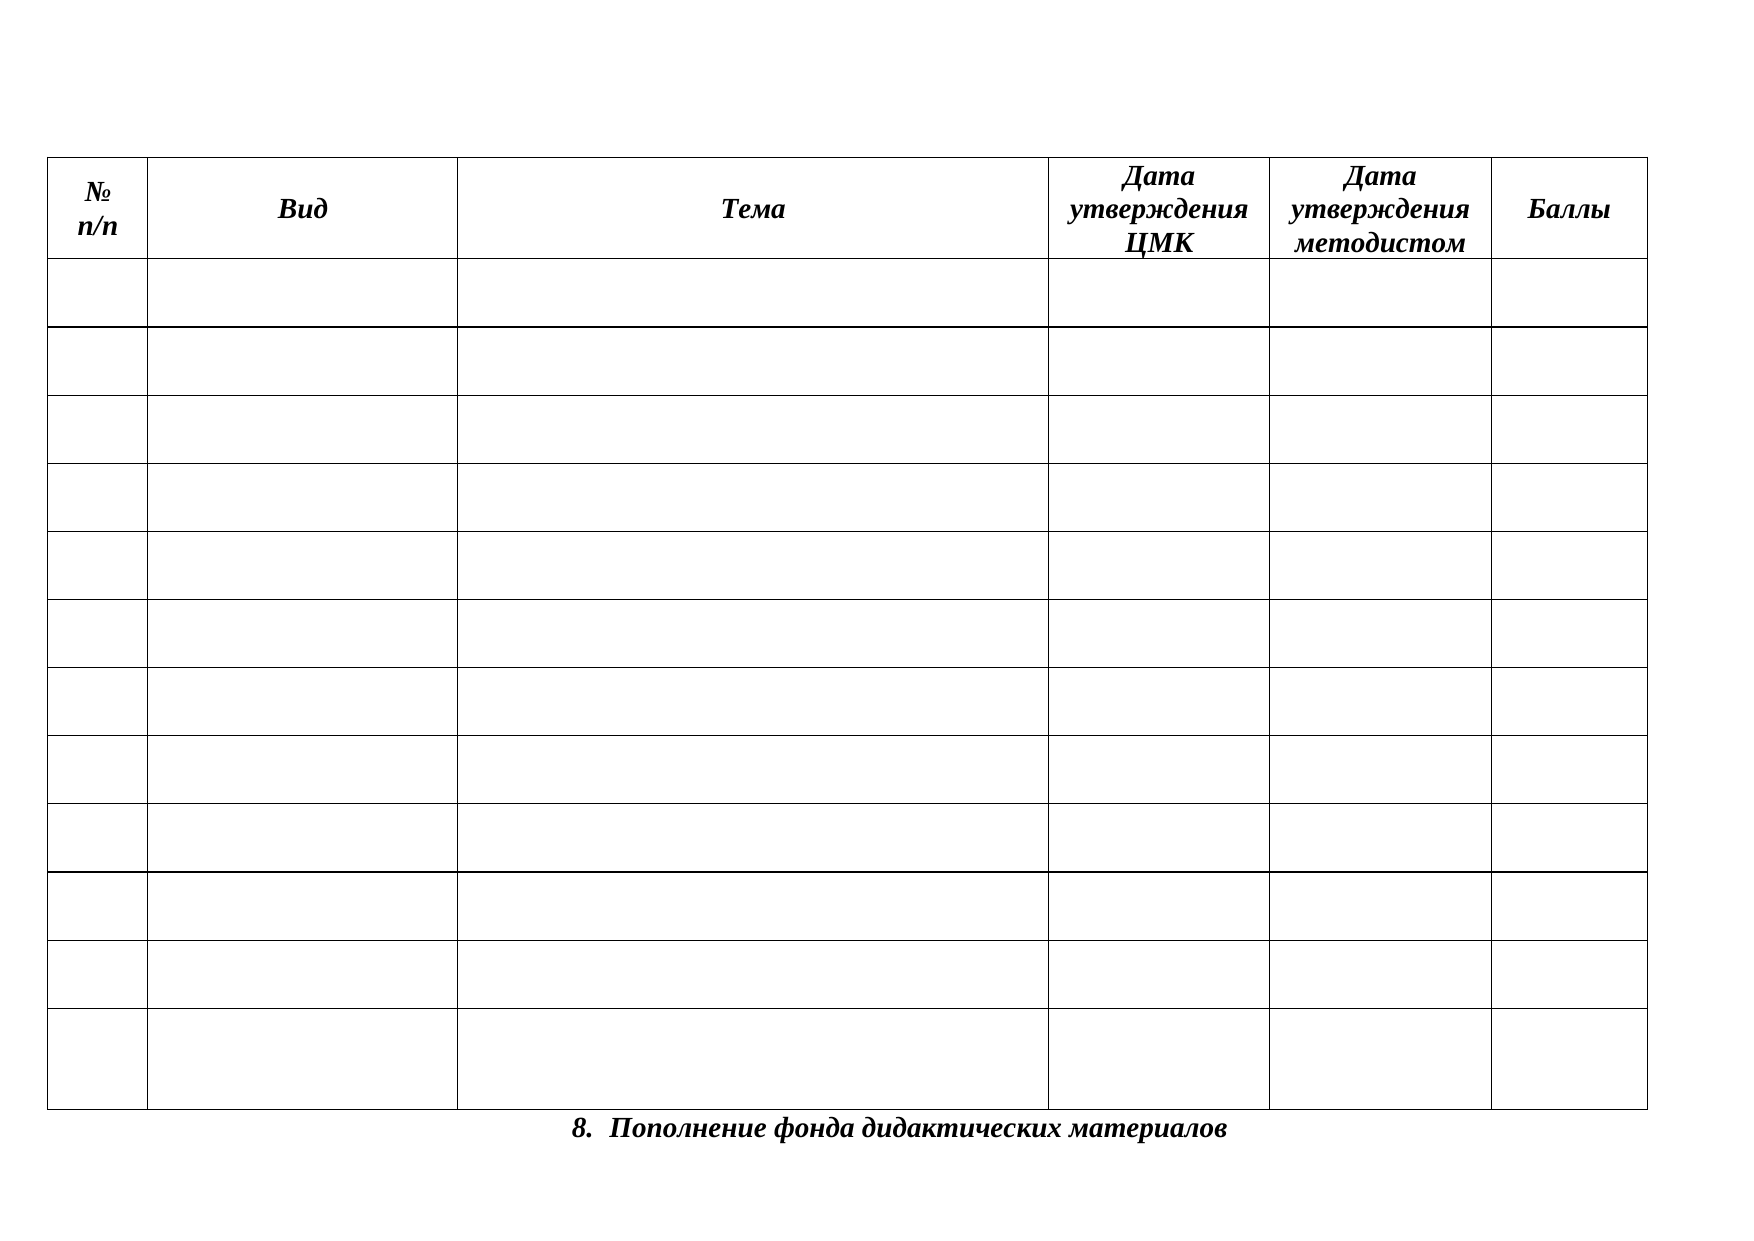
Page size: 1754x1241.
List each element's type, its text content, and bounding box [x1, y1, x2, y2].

table_header № п/п [48, 158, 147, 258]
table_cell [1270, 328, 1491, 394]
table_cell [1492, 600, 1647, 667]
table_header Дата утверждения методистом [1270, 158, 1491, 258]
table_cell [1492, 532, 1647, 599]
table_cell [48, 259, 147, 326]
table_cell [1270, 259, 1491, 326]
table_cell [148, 600, 457, 667]
table_cell [458, 259, 1048, 326]
table_cell [1270, 1009, 1491, 1109]
table_cell [1492, 464, 1647, 531]
table_cell [48, 736, 147, 803]
table_cell [48, 328, 147, 394]
table_cell [1049, 1009, 1269, 1109]
table_cell [1049, 668, 1269, 735]
table_cell [1270, 600, 1491, 667]
table_cell [1049, 736, 1269, 803]
table_cell [1049, 259, 1269, 326]
table_cell [1270, 804, 1491, 871]
table_cell [148, 1009, 457, 1109]
table_cell [1049, 464, 1269, 531]
table_cell [48, 600, 147, 667]
table_cell [458, 532, 1048, 599]
table_cell [458, 600, 1048, 667]
table_cell [458, 396, 1048, 463]
table_cell [458, 328, 1048, 394]
table_cell [48, 873, 147, 939]
table_cell [1049, 804, 1269, 871]
table_cell [1492, 941, 1647, 1008]
table_cell [1492, 328, 1647, 394]
table_cell [1492, 873, 1647, 939]
table_cell [148, 736, 457, 803]
table_cell [148, 873, 457, 939]
table_cell [458, 1009, 1048, 1109]
table_cell [148, 804, 457, 871]
table_cell [1049, 532, 1269, 599]
table_cell [1270, 736, 1491, 803]
table_cell [148, 532, 457, 599]
table_cell [458, 804, 1048, 871]
table_cell [148, 668, 457, 735]
table_cell [1049, 941, 1269, 1008]
table_cell [1492, 259, 1647, 326]
list Пополнение фонда дидактических материалов [134, 1110, 1665, 1144]
table_header Тема [458, 158, 1048, 258]
table_cell [48, 1009, 147, 1109]
table_cell [48, 396, 147, 463]
table_cell [1049, 328, 1269, 394]
table_cell [1270, 464, 1491, 531]
table_cell [1049, 873, 1269, 939]
table_cell [48, 941, 147, 1008]
table_cell [148, 259, 457, 326]
table_cell [1270, 941, 1491, 1008]
table_header Вид [148, 158, 457, 258]
table_cell [1270, 873, 1491, 939]
table_cell [148, 396, 457, 463]
table_cell [458, 464, 1048, 531]
table_cell [458, 873, 1048, 939]
table_cell [148, 941, 457, 1008]
table_cell [1270, 396, 1491, 463]
table_cell [1270, 532, 1491, 599]
table_cell [1049, 396, 1269, 463]
table_cell [1492, 1009, 1647, 1109]
table_cell [1492, 396, 1647, 463]
table_cell [458, 736, 1048, 803]
table_header Баллы [1492, 158, 1647, 258]
table_cell [458, 941, 1048, 1008]
table_cell [1492, 668, 1647, 735]
table_header Дата утверждения ЦМК [1049, 158, 1269, 258]
table_cell [148, 464, 457, 531]
table_cell [1049, 600, 1269, 667]
table_cell [1270, 668, 1491, 735]
table_cell [48, 804, 147, 871]
table_cell [48, 532, 147, 599]
table_cell [1492, 736, 1647, 803]
table_cell [48, 668, 147, 735]
table_cell [1492, 804, 1647, 871]
table_cell [148, 328, 457, 394]
table_cell [48, 464, 147, 531]
table_cell [458, 668, 1048, 735]
